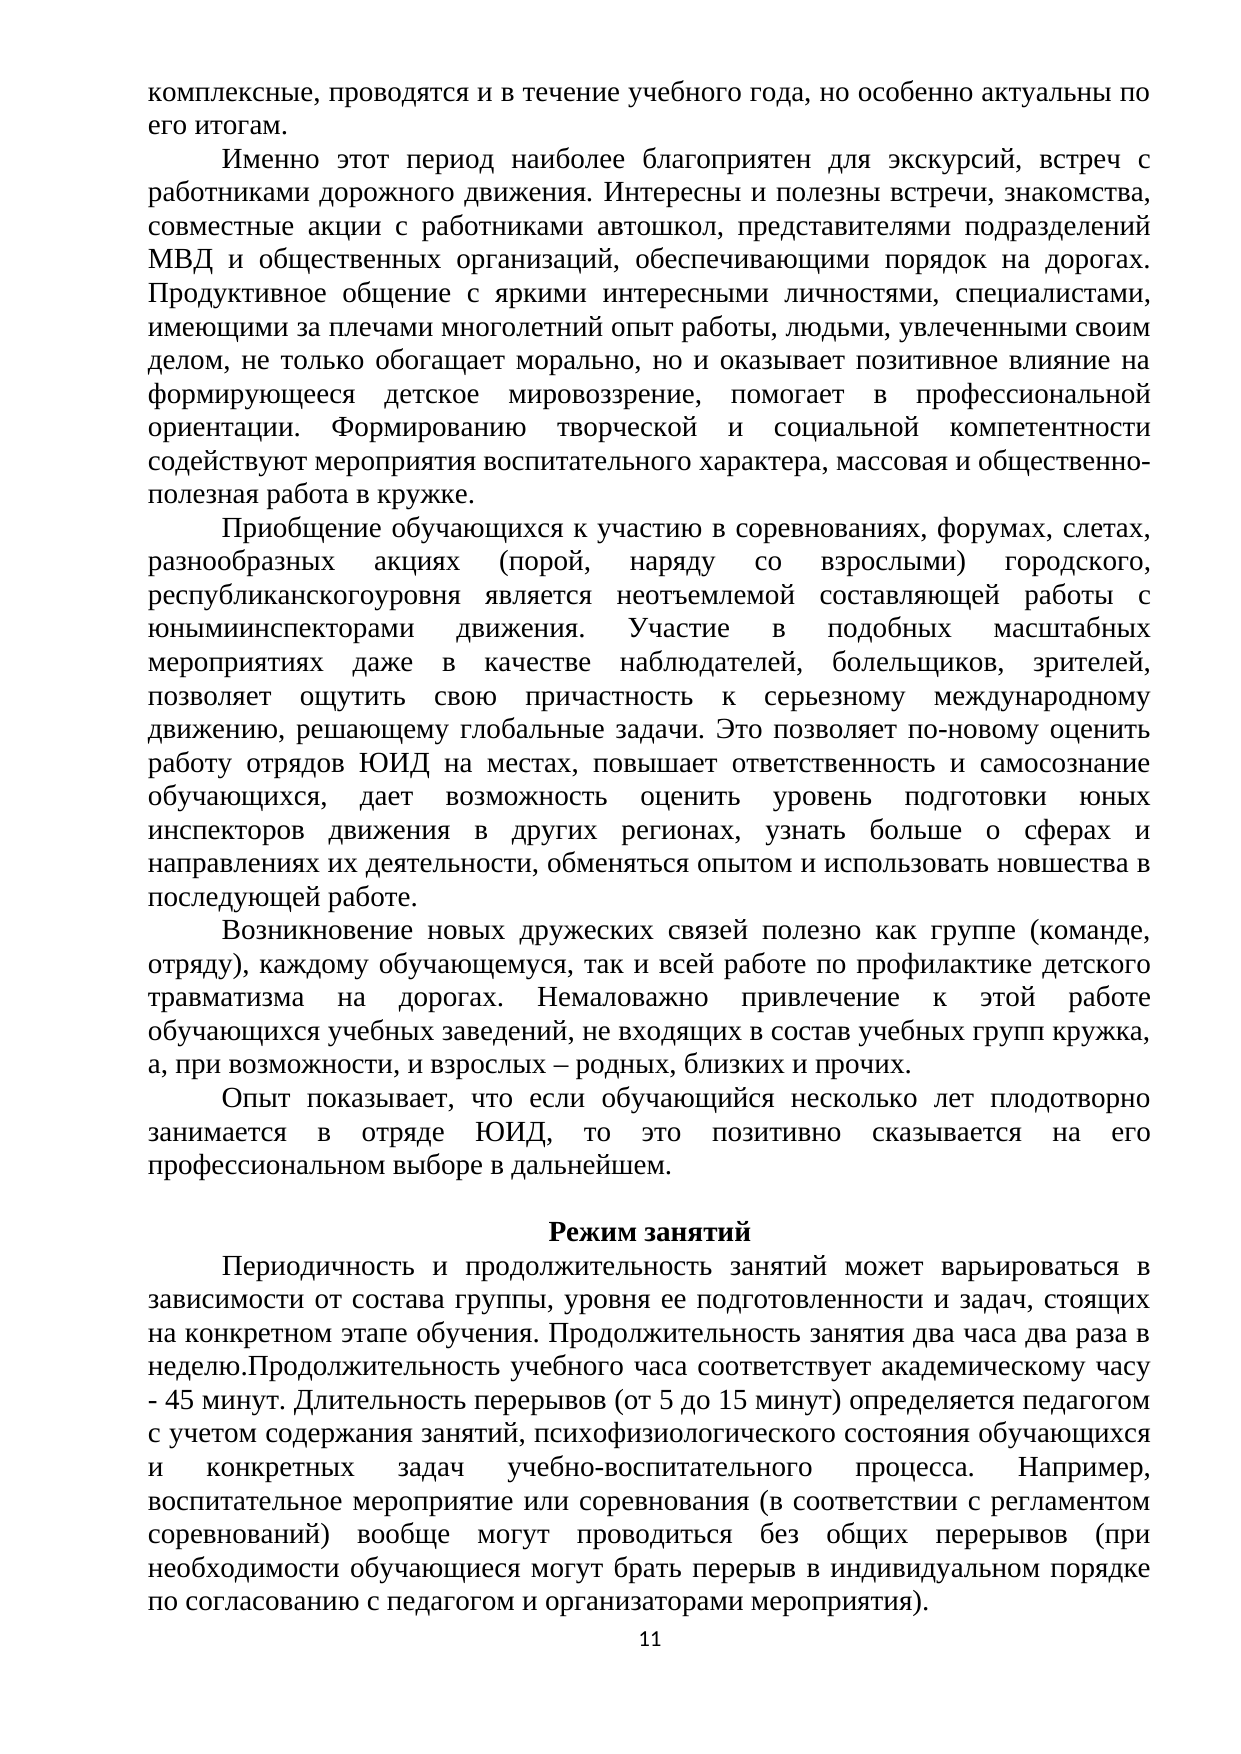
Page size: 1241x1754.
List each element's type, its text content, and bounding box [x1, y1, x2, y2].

text Возникновение новых дружеских связей полезно как группе (команде, отряду), каждому обучающемуся, так и всей работе по профилактике детского травматизма на дорогах. Немаловажно привлечение к этой работе обучающихся учебных заведений, не входящих в состав учебных групп кружка, а, при возможности, и взрослых – родных, близких и прочих. [148, 912, 1152, 1080]
text Опыт показывает, что если обучающийся несколько лет плодотворно занимается в отряде ЮИД, то это позитивно сказывается на его профессиональном выборе в дальнейшем. [148, 1080, 1152, 1181]
text Режим занятий [148, 1214, 1152, 1248]
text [148, 74, 1152, 141]
text Периодичность и продолжительность занятий может варьироваться в зависимости от состава группы, уровня ее подготовленности и задач, стоящих на конкретном этапе обучения. Продолжительность занятия два часа два раза в неделю.Продолжительность учебного часа соответствует академическому часу - 45 минут. Длительность перерывов (от 5 до 15 минут) определяется педагогом с учетом содержания занятий, психофизиологического состояния обучающихся и конкретных задач учебно-воспитательного процесса. Например, воспитательное мероприятие или соревнования (в соответствии с регламентом соревнований) вообще могут проводиться без общих перерывов (при необходимости обучающиеся могут брать перерыв в индивидуальном порядке по согласованию с педагогом и организаторами мероприятия). [148, 1248, 1152, 1617]
text Именно этот период наиболее благоприятен для экскурсий, встреч с работниками дорожного движения. Интересны и полезны встречи, знакомства, совместные акции с работниками автошкол, представителями подразделений МВД и общественных организаций, обеспечивающими порядок на дорогах. Продуктивное общение с яркими интересными личностями, специалистами, имеющими за плечами многолетний опыт работы, людьми, увлеченными своим делом, не только обогащает морально, но и оказывает позитивное влияние на формирующееся детское мировоззрение, помогает в профессиональной ориентации. Формированию творческой и социальной компетентности содействуют мероприятия воспитательного характера, массовая и общественно-полезная работа в кружке. [148, 141, 1152, 510]
text Приобщение обучающихся к участию в соревнованиях, форумах, слетах, разнообразных акциях (порой, наряду со взрослыми) городского, республиканскогоуровня является неотъемлемой составляющей работы с юнымиинспекторами движения. Участие в подобных масштабных мероприятиях даже в качестве наблюдателей, болельщиков, зрителей, позволяет ощутить свою причастность к серьезному международному движению, решающему глобальные задачи. Это позволяет по-новому оценить работу отрядов ЮИД на местах, повышает ответственность и самосознание обучающихся, дает возможность оценить уровень подготовки юных инспекторов движения в других регионах, узнать больше о сферах и направлениях их деятельности, обменяться опытом и использовать новшества в последующей работе. [148, 510, 1152, 912]
